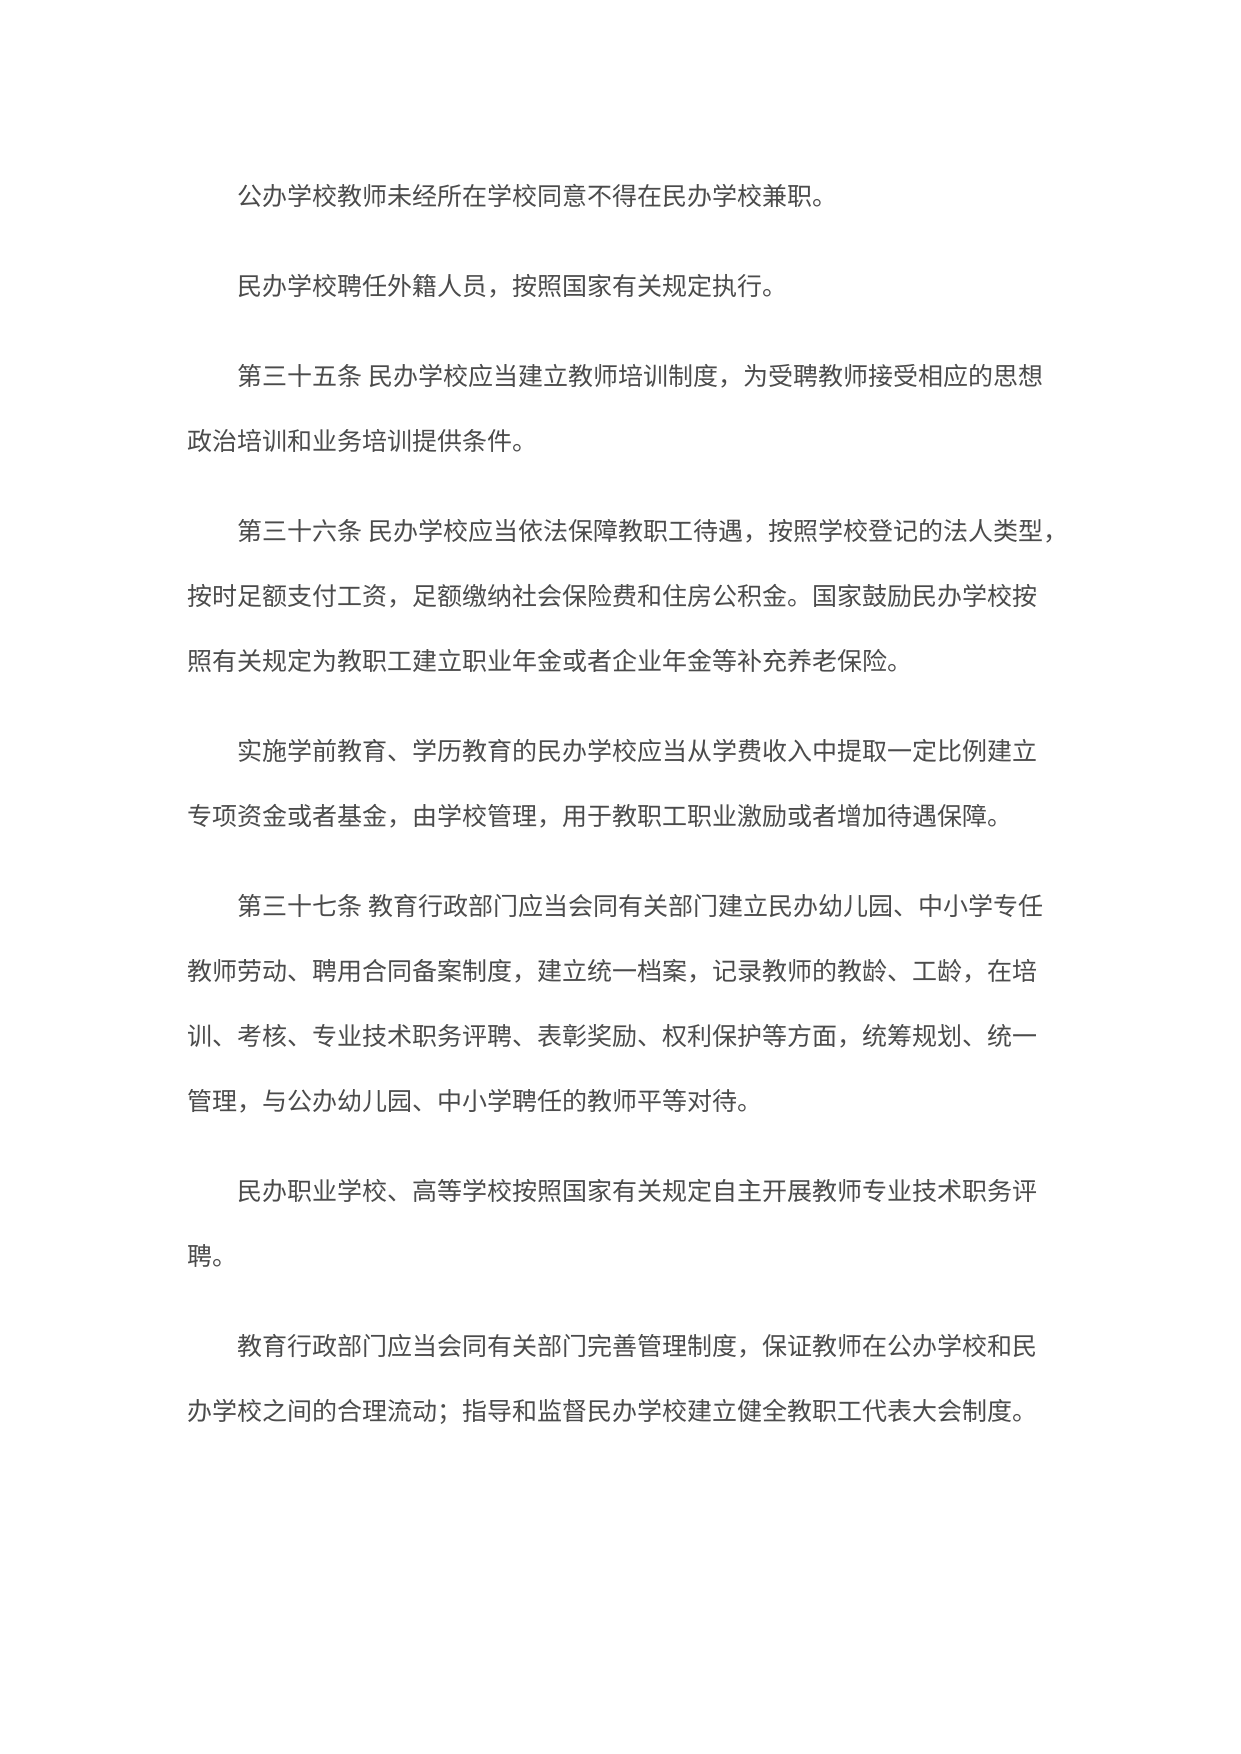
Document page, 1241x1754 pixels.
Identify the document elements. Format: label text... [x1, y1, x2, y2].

text 民办学校聘任外籍人员，按照国家有关规定执行。 [187, 252, 1053, 317]
text 第三十六条 民办学校应当依法保障教职工待遇，按照学校登记的法人类型，按时足额支付工资，足额缴纳社会保险费和住房公积金。国家鼓励民办学校按照有关规定为教职工建立职业年金或者企业年金等补充养老保险。 [187, 497, 1053, 692]
text 第三十五条 民办学校应当建立教师培训制度，为受聘教师接受相应的思想政治培训和业务培训提供条件。 [187, 342, 1053, 472]
text 教育行政部门应当会同有关部门完善管理制度，保证教师在公办学校和民办学校之间的合理流动；指导和监督民办学校建立健全教职工代表大会制度。 [187, 1312, 1053, 1442]
text 公办学校教师未经所在学校同意不得在民办学校兼职。 [187, 162, 1053, 227]
text 实施学前教育、学历教育的民办学校应当从学费收入中提取一定比例建立专项资金或者基金，由学校管理，用于教职工职业激励或者增加待遇保障。 [187, 717, 1053, 847]
text 民办职业学校、高等学校按照国家有关规定自主开展教师专业技术职务评聘。 [187, 1157, 1053, 1287]
text 第三十七条 教育行政部门应当会同有关部门建立民办幼儿园、中小学专任教师劳动、聘用合同备案制度，建立统一档案，记录教师的教龄、工龄，在培训、考核、专业技术职务评聘、表彰奖励、权利保护等方面，统筹规划、统一管理，与公办幼儿园、中小学聘任的教师平等对待。 [187, 872, 1053, 1132]
